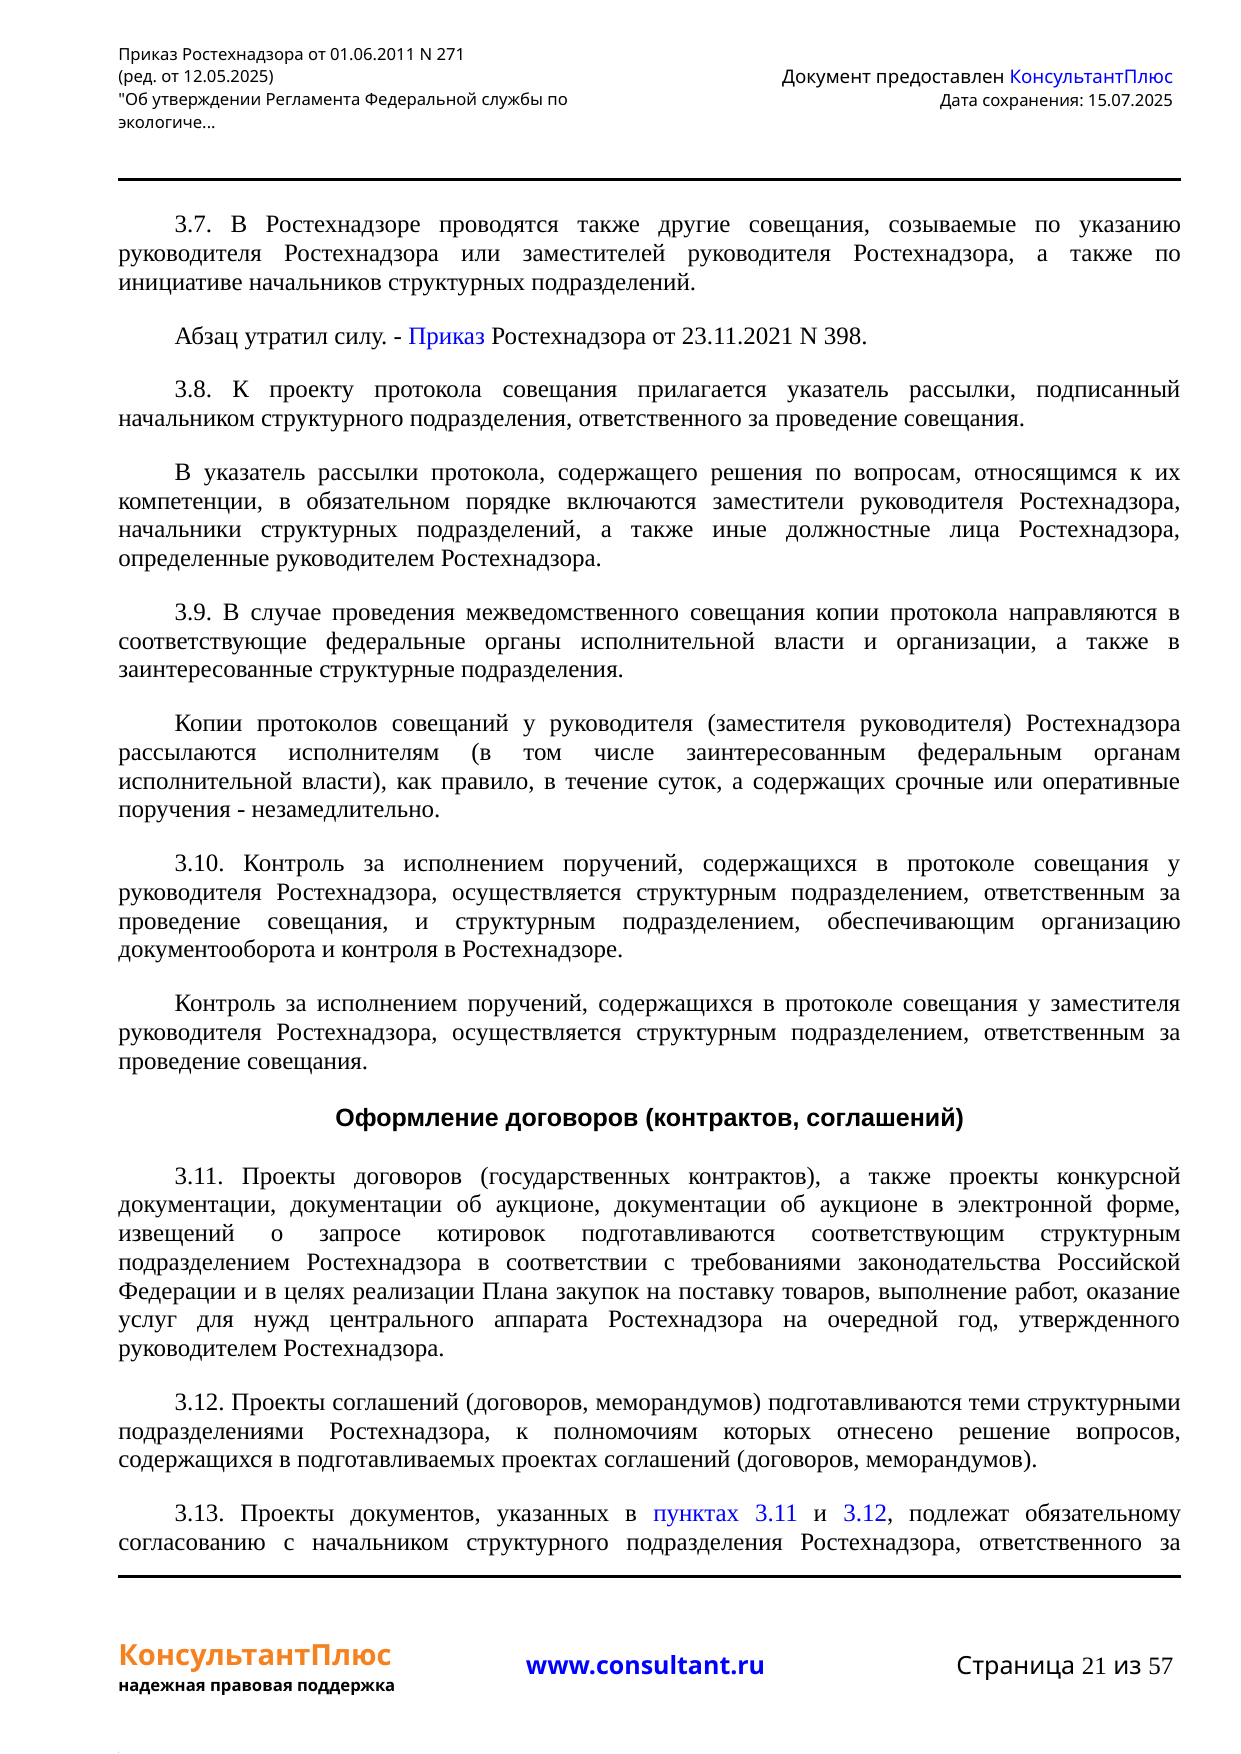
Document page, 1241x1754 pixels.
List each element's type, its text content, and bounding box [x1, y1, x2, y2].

title Оформление договоров (контрактов, соглашений) [118, 1103, 1181, 1132]
text В указатель рассылки протокола, содержащего решения по вопросам, относящимся к их компетенции, в обязательном порядке включаются заместители руководителя Ростехнадзора, начальники структурных подразделений, а также иные должностные лица Ростехнадзора, определенные руководителем Ростехнадзора. [118, 457, 1181, 572]
text Абзац утратил силу. - Приказ Ростехнадзора от 23.11.2021 N 398. [118, 321, 1181, 349]
text 3.9. В случае проведения межведомственного совещания копии протокола направляются в соответствующие федеральные органы исполнительной власти и организации, а также в заинтересованные структурные подразделения. [118, 597, 1181, 683]
text Копии протоколов совещаний у руководителя (заместителя руководителя) Ростехнадзора рассылаются исполнителям (в том числе заинтересованным федеральным органам исполнительной власти), как правило, в течение суток, а содержащих срочные или оперативные поручения - незамедлительно. [118, 708, 1181, 823]
text 3.7. В Ростехнадзоре проводятся также другие совещания, созываемые по указанию руководителя Ростехнадзора или заместителей руководителя Ростехнадзора, а также по инициативе начальников структурных подразделений. [118, 209, 1181, 296]
text 3.8. К проекту протокола совещания прилагается указатель рассылки, подписанный начальником структурного подразделения, ответственного за проведение совещания. [118, 374, 1181, 432]
text Контроль за исполнением поручений, содержащихся в протоколе совещания у заместителя руководителя Ростехнадзора, осуществляется структурным подразделением, ответственным за проведение совещания. [118, 988, 1181, 1074]
text 3.10. Контроль за исполнением поручений, содержащихся в протоколе совещания у руководителя Ростехнадзора, осуществляется структурным подразделением, ответственным за проведение совещания, и структурным подразделением, обеспечивающим организацию документооборота и контроля в Ростехнадзоре. [118, 848, 1181, 963]
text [118, 1498, 1181, 1556]
text 3.12. Проекты соглашений (договоров, меморандумов) подготавливаются теми структурными подразделениями Ростехнадзора, к полномочиям которых отнесено решение вопросов, содержащихся в подготавливаемых проектах соглашений (договоров, меморандумов). [118, 1387, 1181, 1473]
text 3.11. Проекты договоров (государственных контрактов), а также проекты конкурсной документации, документации об аукционе, документации об аукционе в электронной форме, извещений о запросе котировок подготавливаются соответствующим структурным подразделением Ростехнадзора в соответствии с требованиями законодательства Российской Федерации и в целях реализации Плана закупок на поставку товаров, выполнение работ, оказание услуг для нужд центрального аппарата Ростехнадзора на очередной год, утвержденного руководителем Ростехнадзора. [118, 1161, 1181, 1362]
